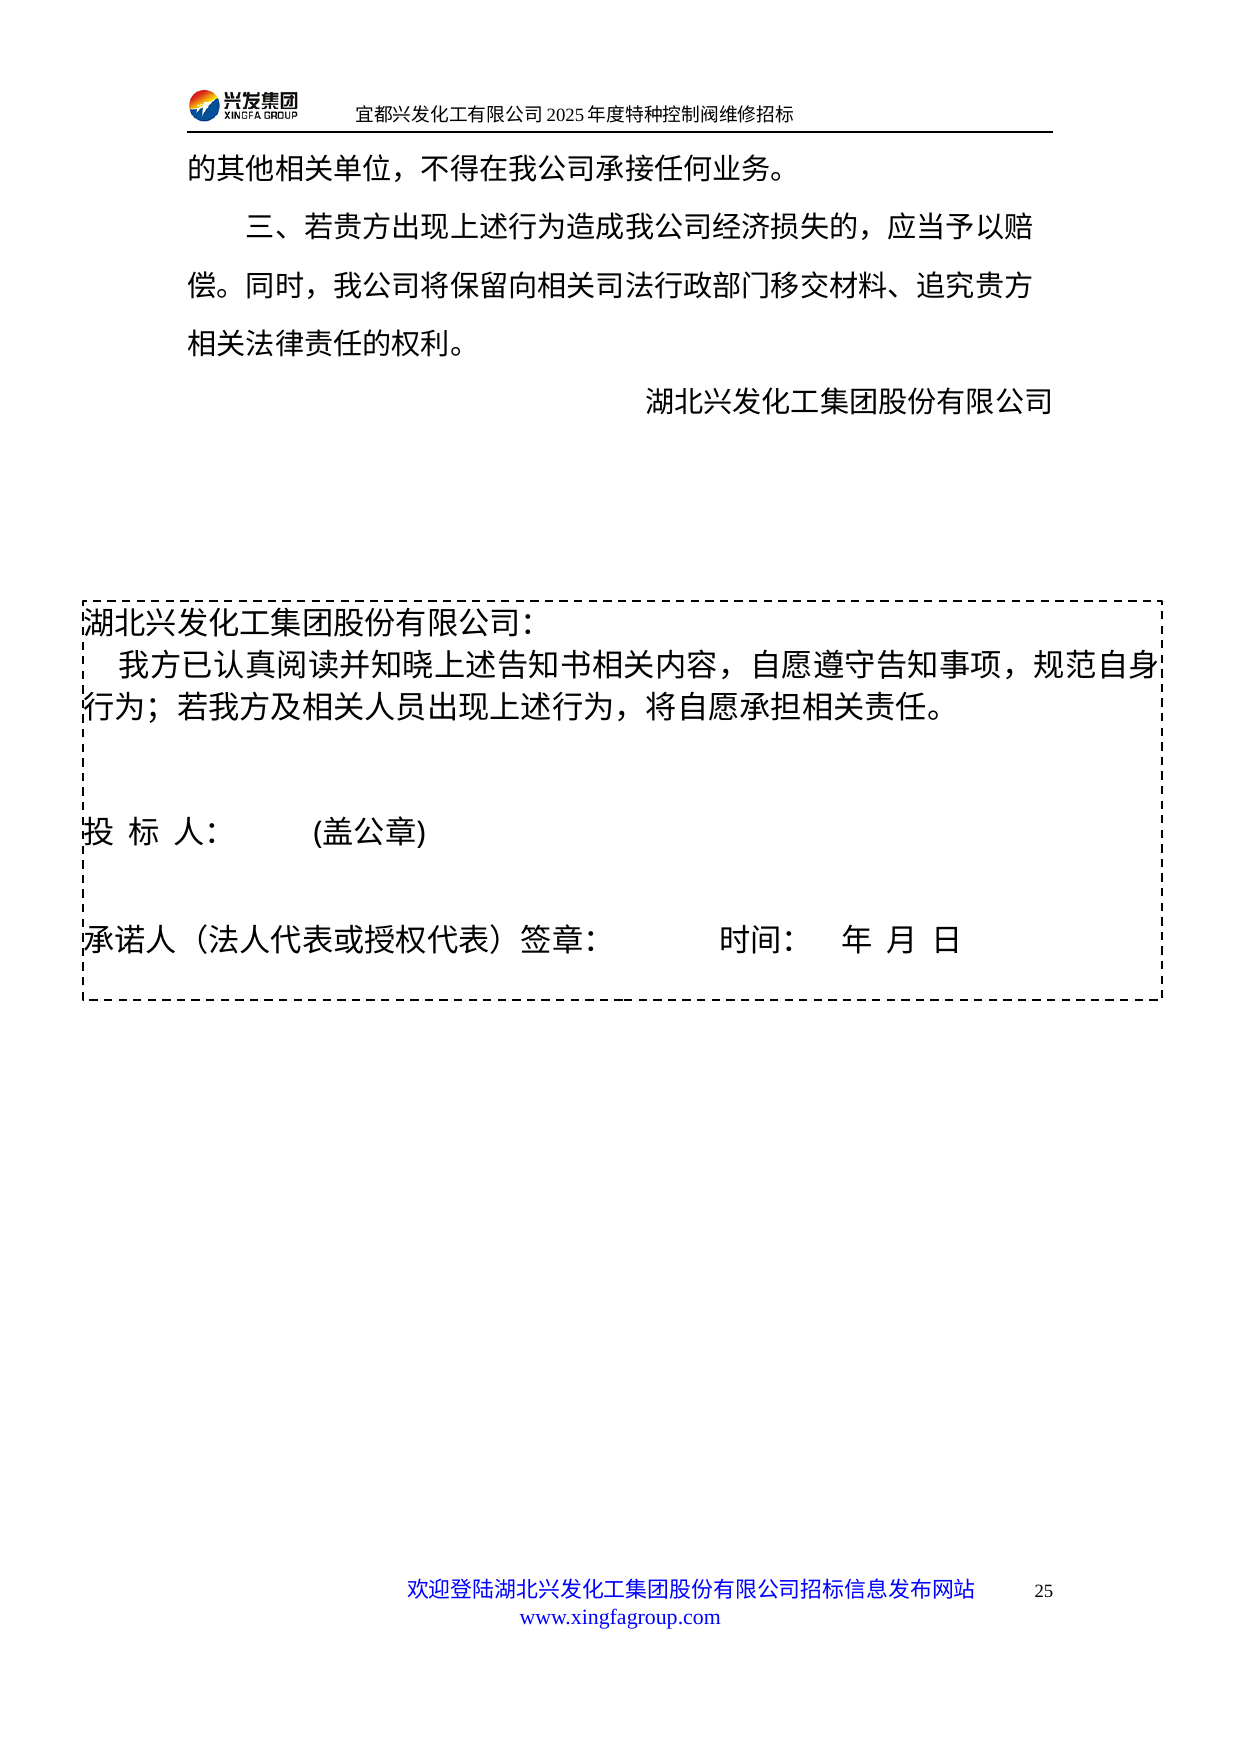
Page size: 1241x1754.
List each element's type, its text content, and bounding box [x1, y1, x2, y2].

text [187, 133, 1053, 191]
picture [187, 88, 299, 122]
text 三、若贵方出现上述行为造成我公司经济损失的，应当予以赔偿。同时，我公司将保留向相关司法行政部门移交材料、追究贵方相关法律责任的权利。 [187, 191, 1053, 366]
text 湖北兴发化工集团股份有限公司 [187, 366, 1053, 424]
